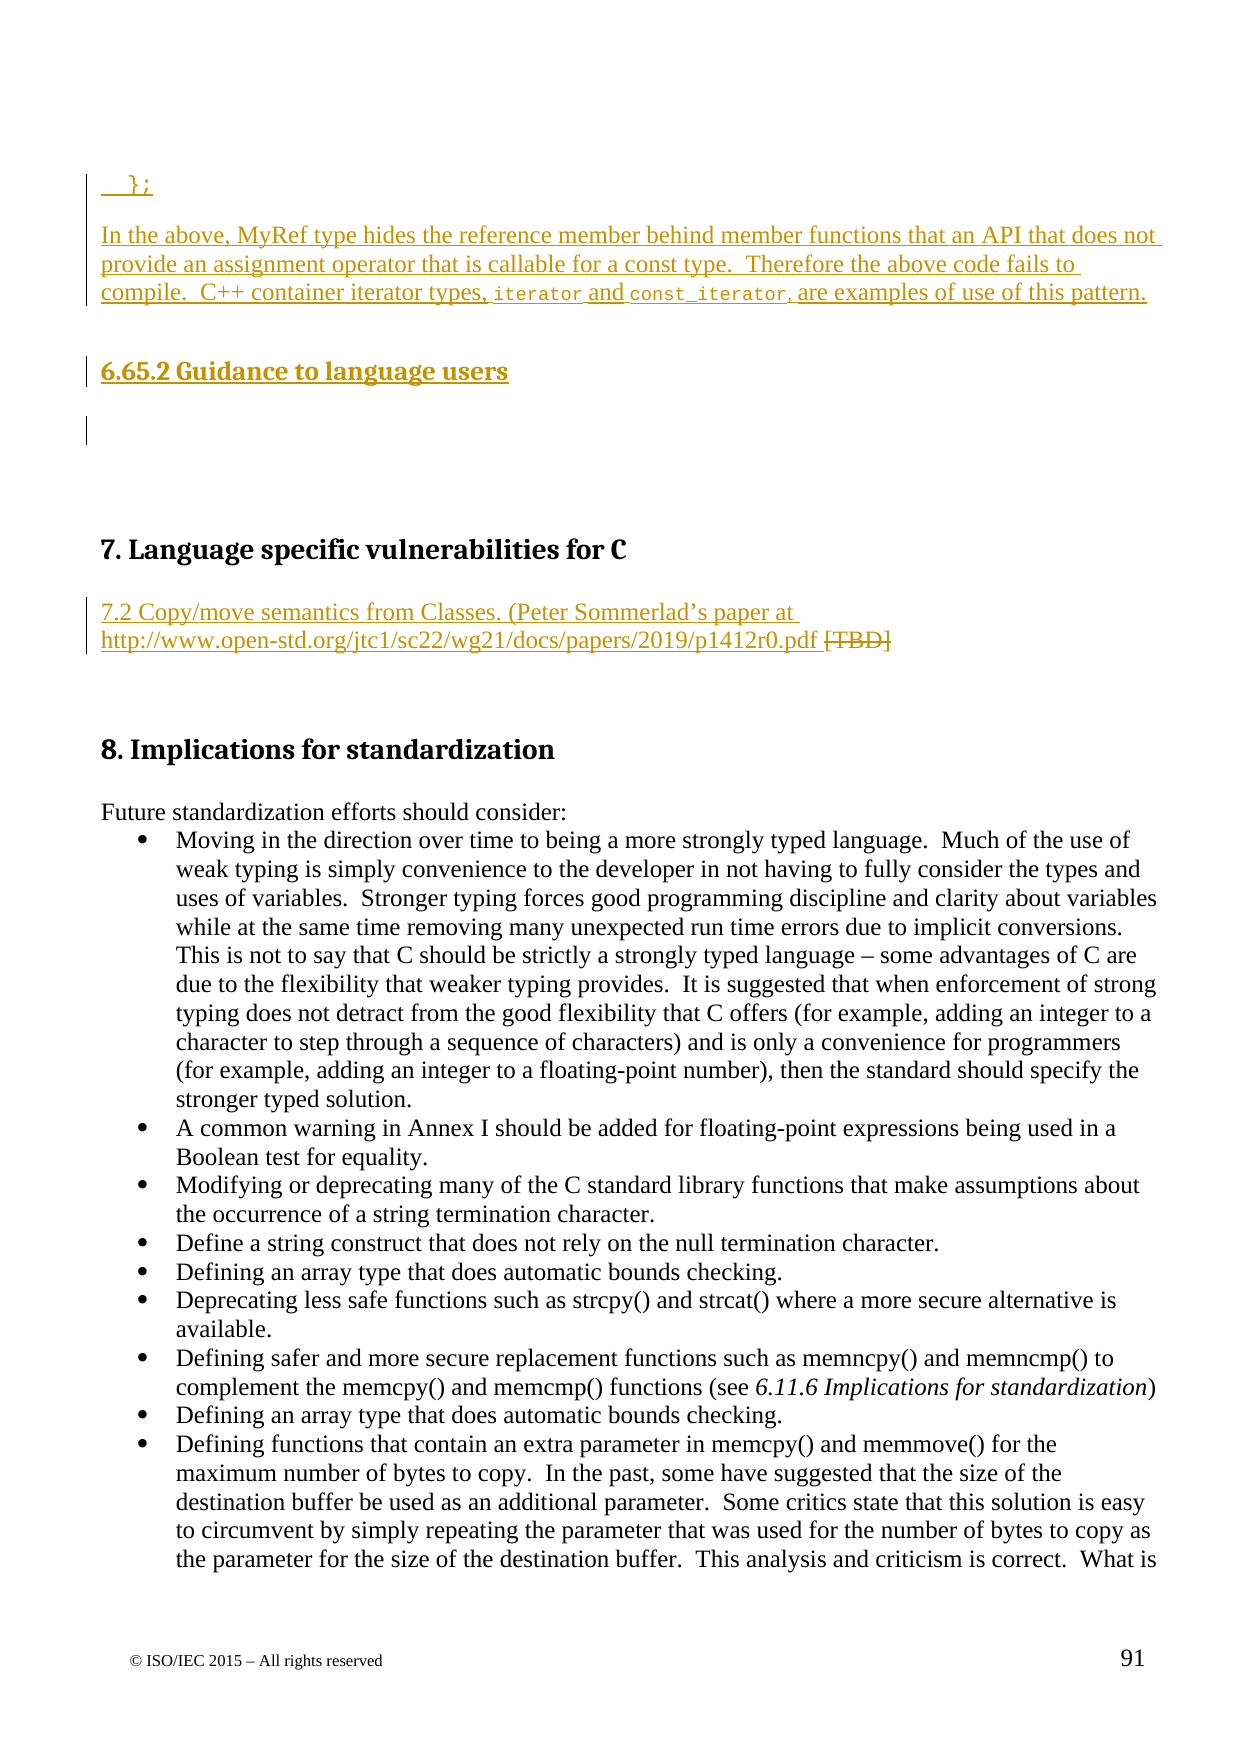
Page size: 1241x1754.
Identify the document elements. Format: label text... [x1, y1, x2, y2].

list A common warning in Annex I should be added for floating-point expressions being used in a Boolean test for equality. [138, 1410, 1164, 1468]
list Modifying or deprecating many of the C standard library functions that make assumptions about the occurrence of a string termination character. [138, 1468, 1164, 1525]
text Future standardization efforts should consider: [101, 1094, 1164, 1123]
subtitle 8. Implications for standardization [101, 1031, 1164, 1064]
list Moving in the direction over time to being a more strongly typed language. Much of the use of weak typing is simply convenience to the developer in not having to fully consider the types and uses of variables. Stronger typing forces good programming discipline and clarity about variables while at the same time removing many unexpected run time errors due to implicit conversions. This is not to say that C should be strictly a strongly typed language – some advantages of C are due to the flexibility that weaker typing provides. It is suggested that when enforcement of strong typing does not detract from the good flexibility that C offers (for example, adding an integer to a character to step through a sequence of characters) and is only a convenience for programmers (for example, adding an integer to a floating-point number), then the standard should specify the stronger typed solution. [138, 1123, 1164, 1410]
subtitle 7. Language specific vulnerabilities for C [101, 831, 1164, 864]
list Define a string construct that does not rely on the null termination character. [138, 1525, 1164, 1554]
list Defining an array type that does automatic bounds checking. [138, 1554, 1164, 1583]
